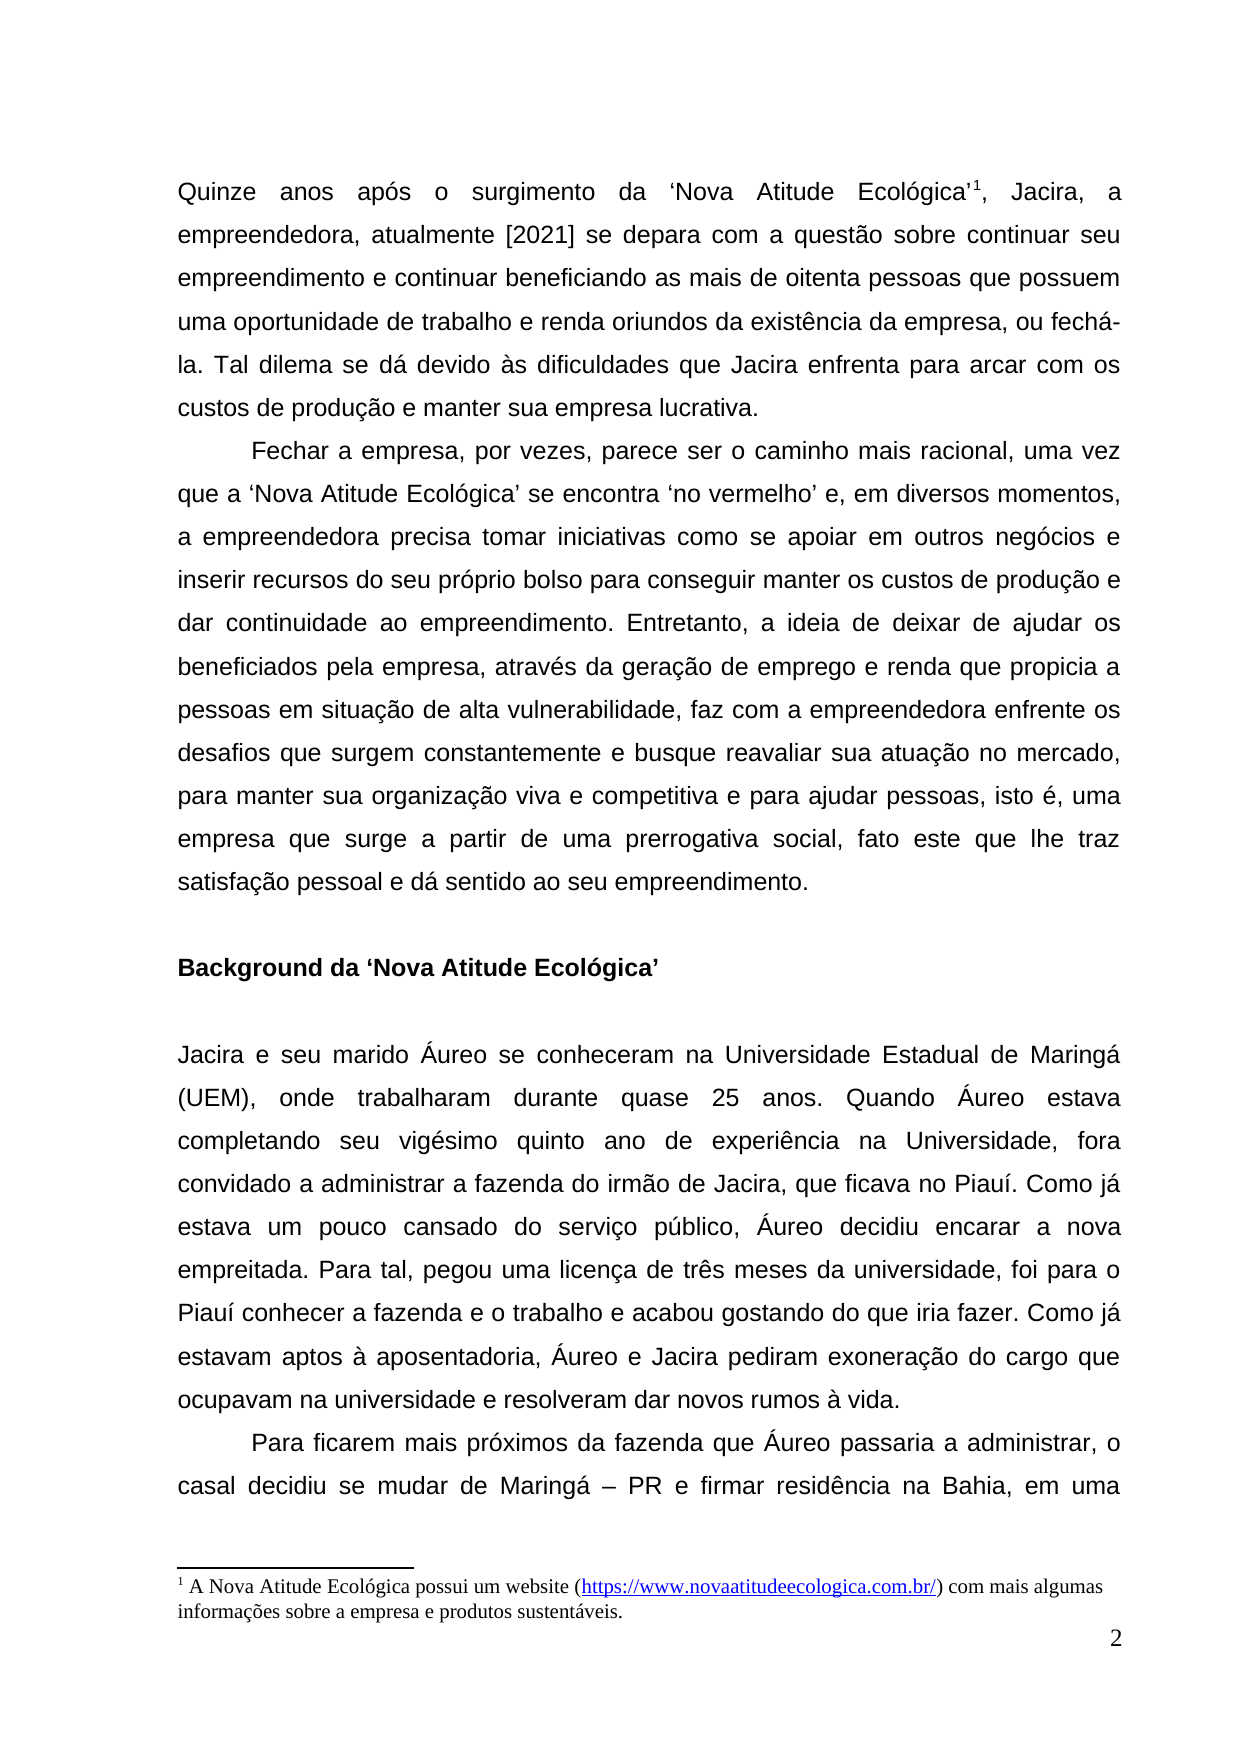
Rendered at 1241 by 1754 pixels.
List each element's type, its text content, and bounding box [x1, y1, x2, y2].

text Quinze anos após o surgimento da ‘Nova Atitude Ecológica’, Jacira, a empreendedora, atualmente [2021] se depara com a questão sobre continuar seu empreendimento e continuar beneficiando as mais de oitenta pessoas que possuem uma oportunidade de trabalho e renda oriundos da existência da empresa, ou fechá-la. Tal dilema se dá devido às dificuldades que Jacira enfrenta para arcar com os custos de produção e manter sua empresa lucrativa. [177, 177, 1122, 422]
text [177, 1428, 1122, 1500]
text Fechar a empresa, por vezes, parece ser o caminho mais racional, uma vez que a ‘Nova Atitude Ecológica’ se encontra ‘no vermelho’ e, em diversos momentos, a empreendedora precisa tomar iniciativas como se apoiar em outros negócios e inserir recursos do seu próprio bolso para conseguir manter os custos de produção e dar continuidade ao empreendimento. Entretanto, a ideia de deixar de ajudar os beneficiados pela empresa, através da geração de emprego e renda que propicia a pessoas em situação de alta vulnerabilidade, faz com a empreendedora enfrente os desafios que surgem constantemente e busque reavaliar sua atuação no mercado, para manter sua organização viva e competitiva e para ajudar pessoas, isto é, uma empresa que surge a partir de uma prerrogativa social, fato este que lhe traz satisfação pessoal e dá sentido ao seu empreendimento. [177, 436, 1122, 896]
text Jacira e seu marido Áureo se conheceram na Universidade Estadual de Maringá (UEM), onde trabalharam durante quase 25 anos. Quando Áureo estava completando seu vigésimo quinto ano de experiência na Universidade, fora convidado a administrar a fazenda do irmão de Jacira, que ficava no Piauí. Como já estava um pouco cansado do serviço público, Áureo decidiu encarar a nova empreitada. Para tal, pegou uma licença de três meses da universidade, foi para o Piauí conhecer a fazenda e o trabalho e acabou gostando do que iria fazer. Como já estavam aptos à aposentadoria, Áureo e Jacira pediram exoneração do cargo que ocupavam na universidade e resolveram dar novos rumos à vida. [177, 1040, 1122, 1413]
text Background da ‘Nova Atitude Ecológica’ [177, 953, 1122, 982]
